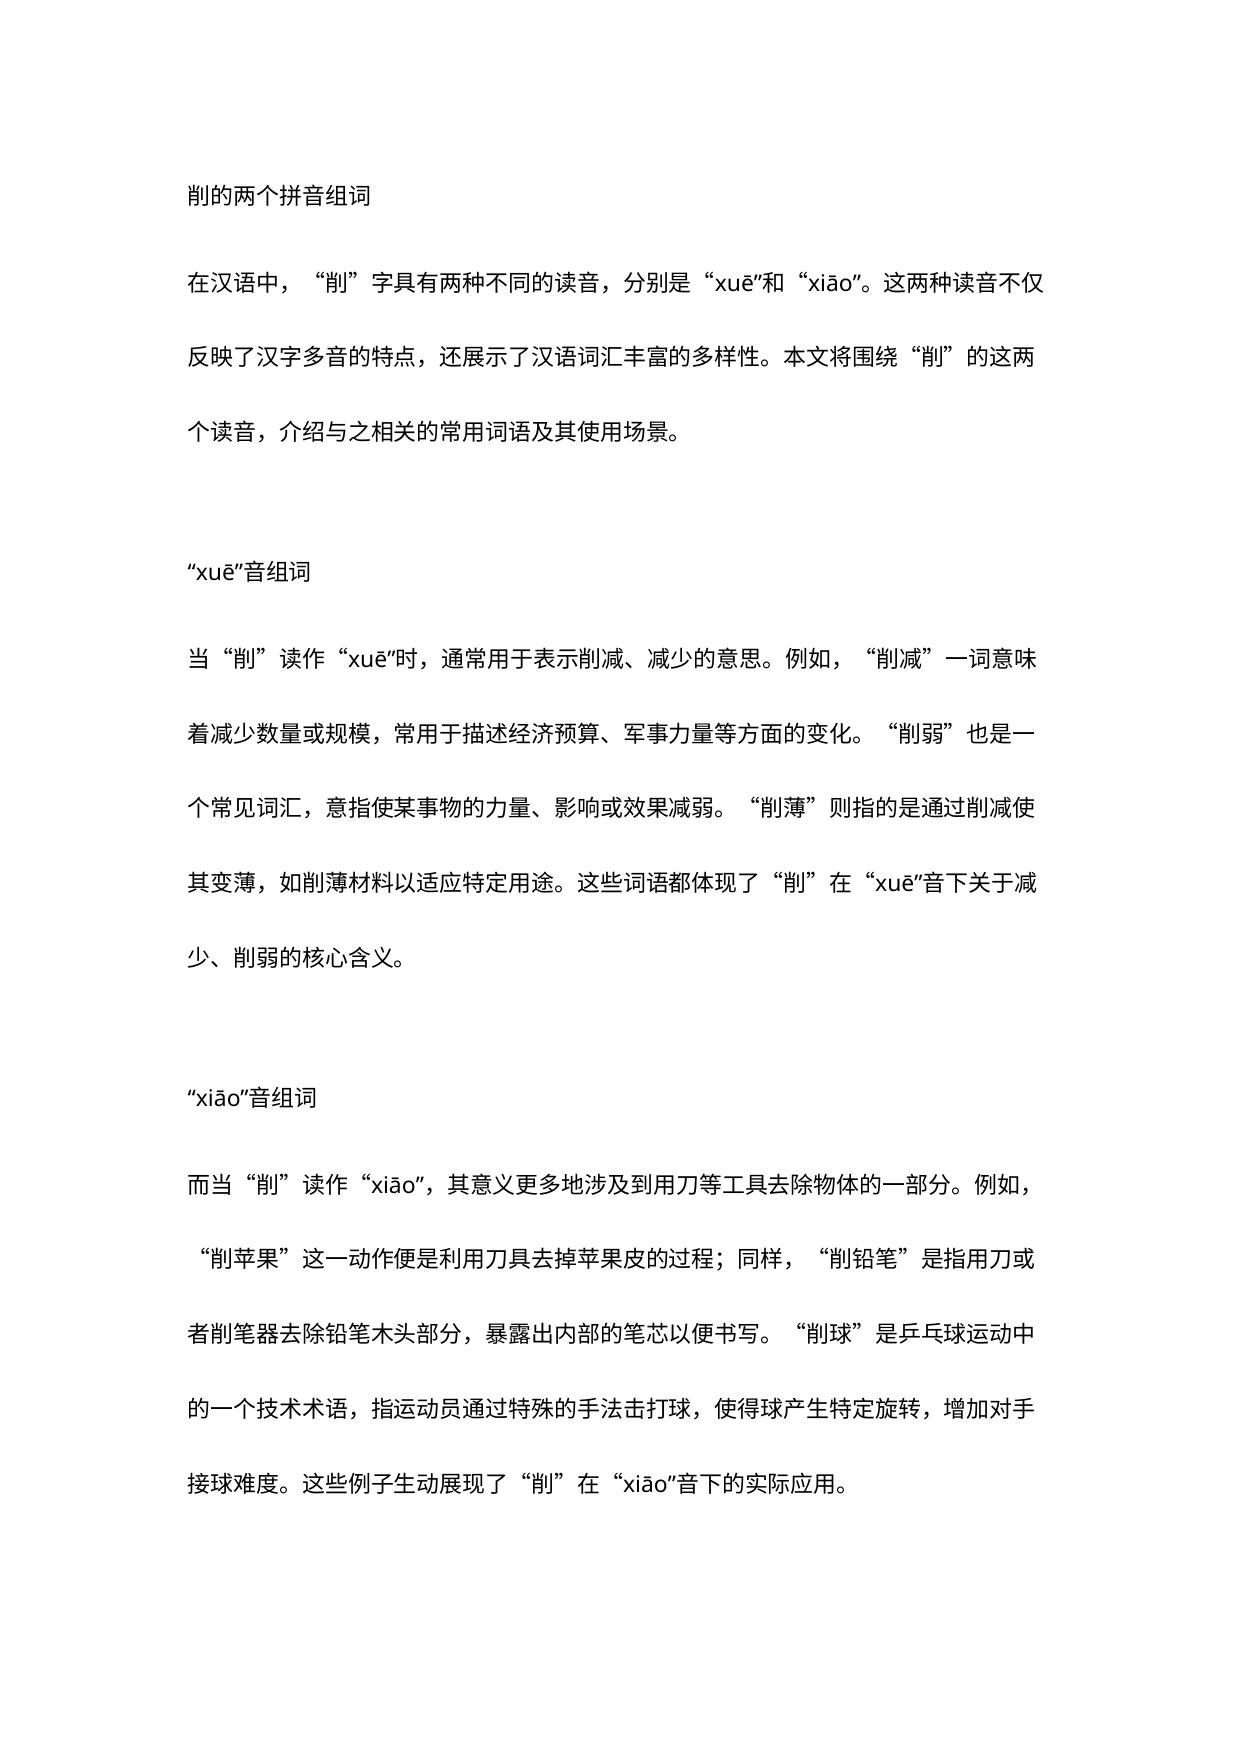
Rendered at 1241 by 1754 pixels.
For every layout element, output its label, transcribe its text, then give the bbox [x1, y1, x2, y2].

text 在汉语中，“削”字具有两种不同的读音，分别是“xuē”和“xiāo”。这两种读音不仅反映了汉字多音的特点，还展示了汉语词汇丰富的多样性。本文将围绕“削”的这两个读音，介绍与之相关的常用词语及其使用场景。 [187, 248, 1053, 463]
text “xiāo”音组词 [187, 1064, 1053, 1129]
text 当“削”读作“xuē”时，通常用于表示削减、减少的意思。例如，“削减”一词意味着减少数量或规模，常用于描述经济预算、军事力量等方面的变化。“削弱”也是一个常见词汇，意指使某事物的力量、影响或效果减弱。“削薄”则指的是通过削减使其变薄，如削薄材料以适应特定用途。这些词语都体现了“削”在“xuē”音下关于减少、削弱的核心含义。 [187, 625, 1053, 989]
text 而当“削”读作“xiāo”，其意义更多地涉及到用刀等工具去除物体的一部分。例如，“削苹果”这一动作便是利用刀具去掉苹果皮的过程；同样，“削铅笔”是指用刀或者削笔器去除铅笔木头部分，暴露出内部的笔芯以便书写。“削球”是乒乓球运动中的一个技术术语，指运动员通过特殊的手法击打球，使得球产生特定旋转，增加对手接球难度。这些例子生动展现了“削”在“xiāo”音下的实际应用。 [187, 1151, 1053, 1514]
text “xuē”音组词 [187, 538, 1053, 603]
text 削的两个拼音组词 [187, 162, 1053, 227]
